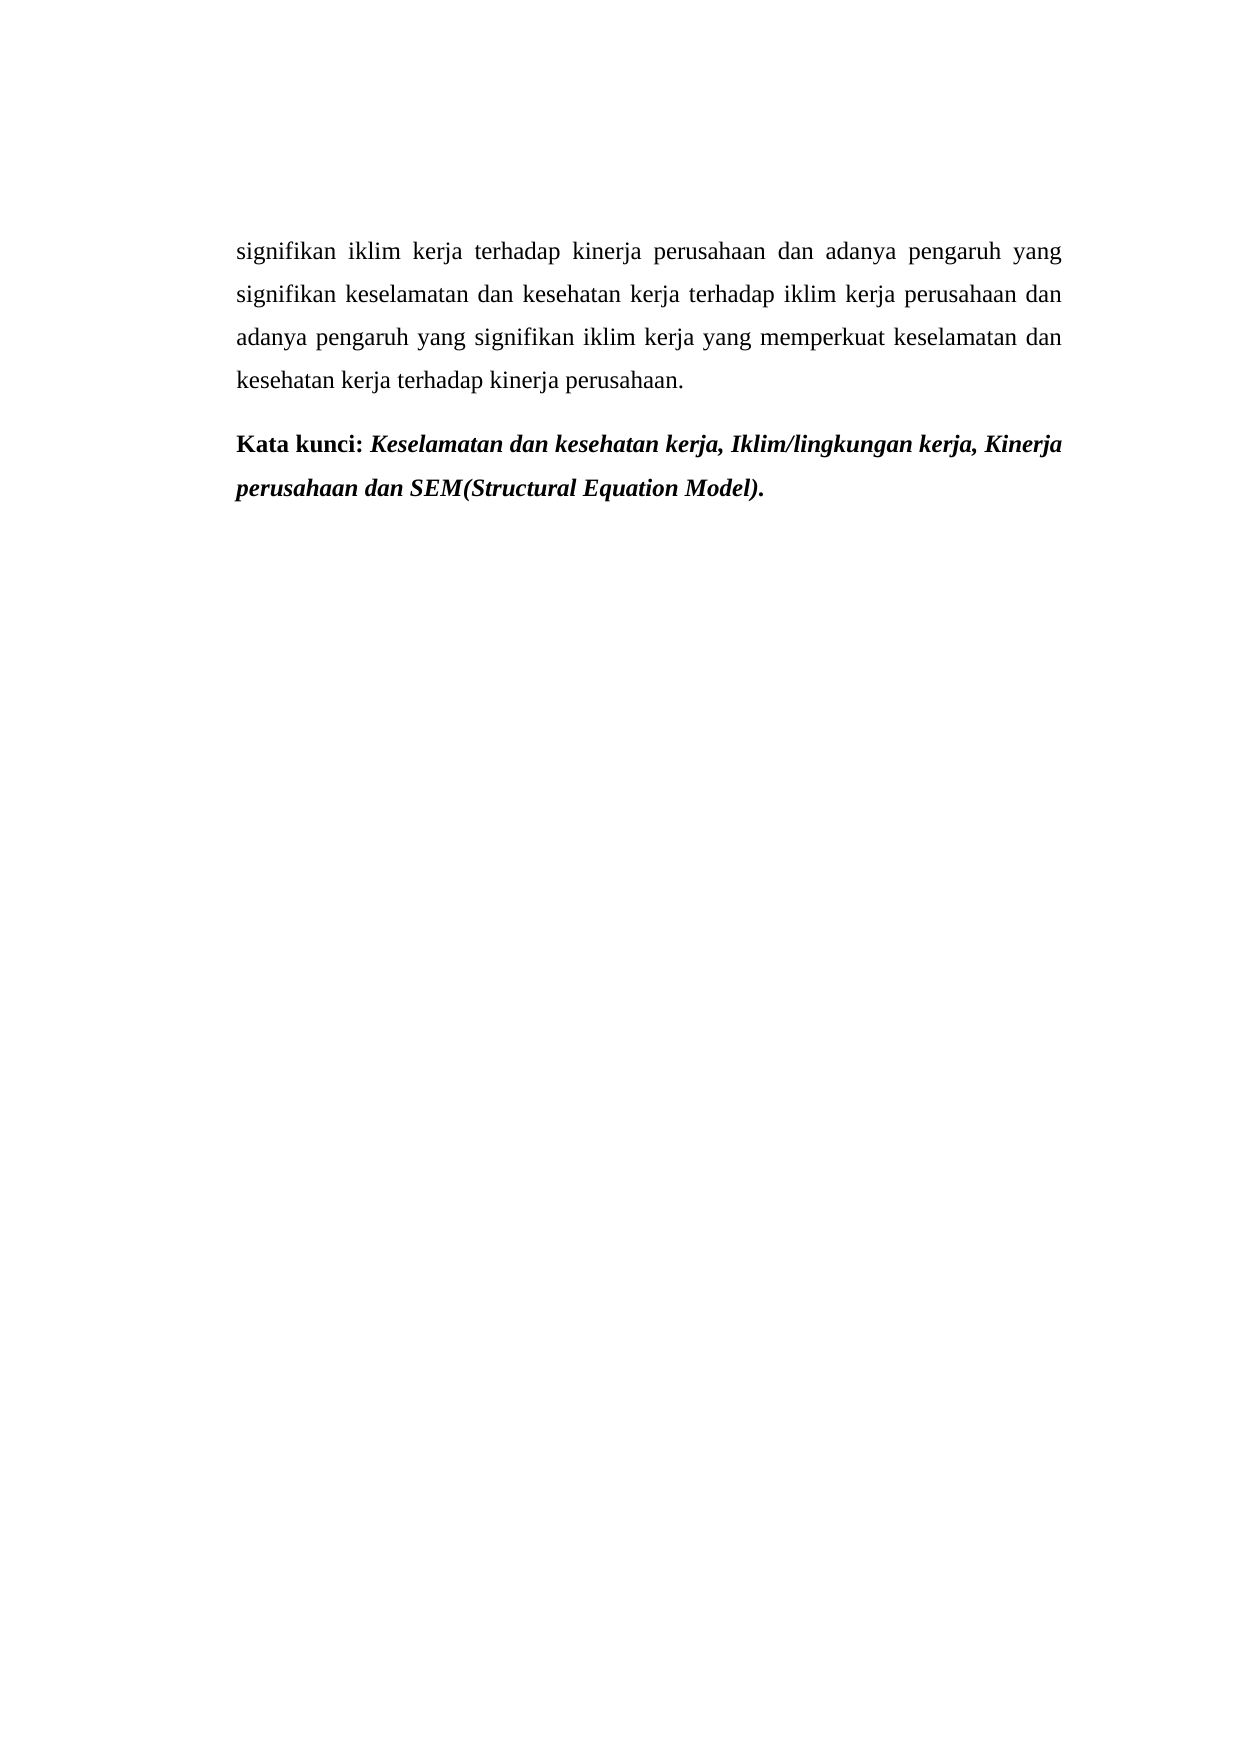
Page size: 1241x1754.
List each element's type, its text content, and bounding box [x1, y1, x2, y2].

text Kata kunci: Keselamatan dan kesehatan kerja, Iklim/lingkungan kerja, Kinerja perusahaan dan SEM(Structural Equation Model). [236, 429, 1063, 501]
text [236, 236, 1063, 394]
